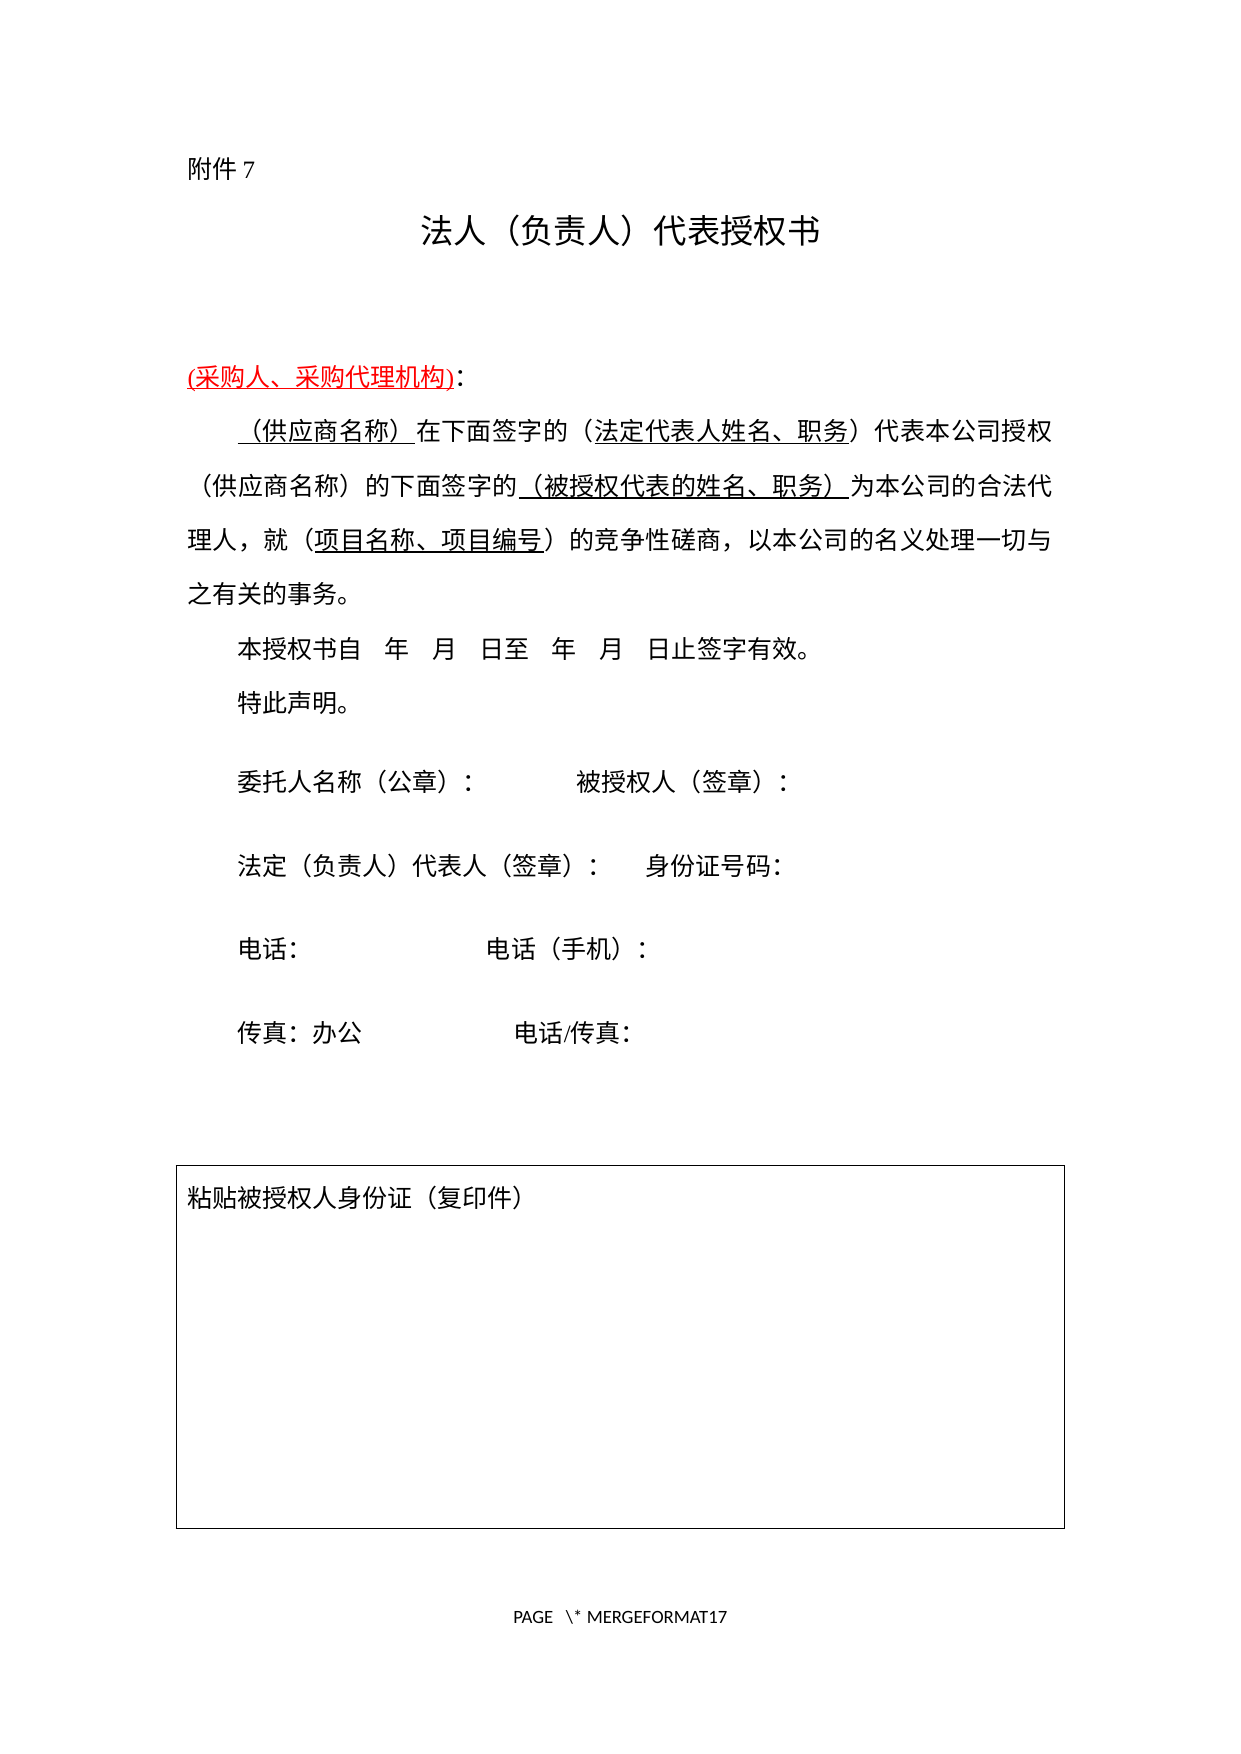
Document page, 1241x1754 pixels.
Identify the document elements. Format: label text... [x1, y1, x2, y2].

text （供应商名称）在下面签字的（法定代表人姓名、职务）代表本公司授权（供应商名称）的下面签字的（被授权代表的姓名、职务）为本公司的合法代理人，就（项目名称、项目编号）的竞争性磋商，以本公司的名义处理一切与之有关的事务。 [187, 412, 1053, 611]
text (采购人、采购代理机构)： [187, 357, 1053, 393]
table_header 粘贴被授权人身份证（复印件） [177, 1166, 1064, 1527]
text 法人（负责人）代表授权书 [187, 204, 1053, 253]
text 特此声明。 [187, 683, 1053, 720]
text 委托人名称（公章）： 被授权人（签章）： [187, 763, 1053, 799]
text 附件7 [187, 150, 1053, 186]
text 电话： 电话（手机）： [187, 930, 1053, 966]
text 本授权书自 年 月 日至 年 月 日止签字有效。 [187, 629, 1053, 665]
text 法定（负责人）代表人（签章）： 身份证号码： [187, 846, 1053, 883]
text 传真：办公 电话/传真： [187, 1013, 1053, 1050]
